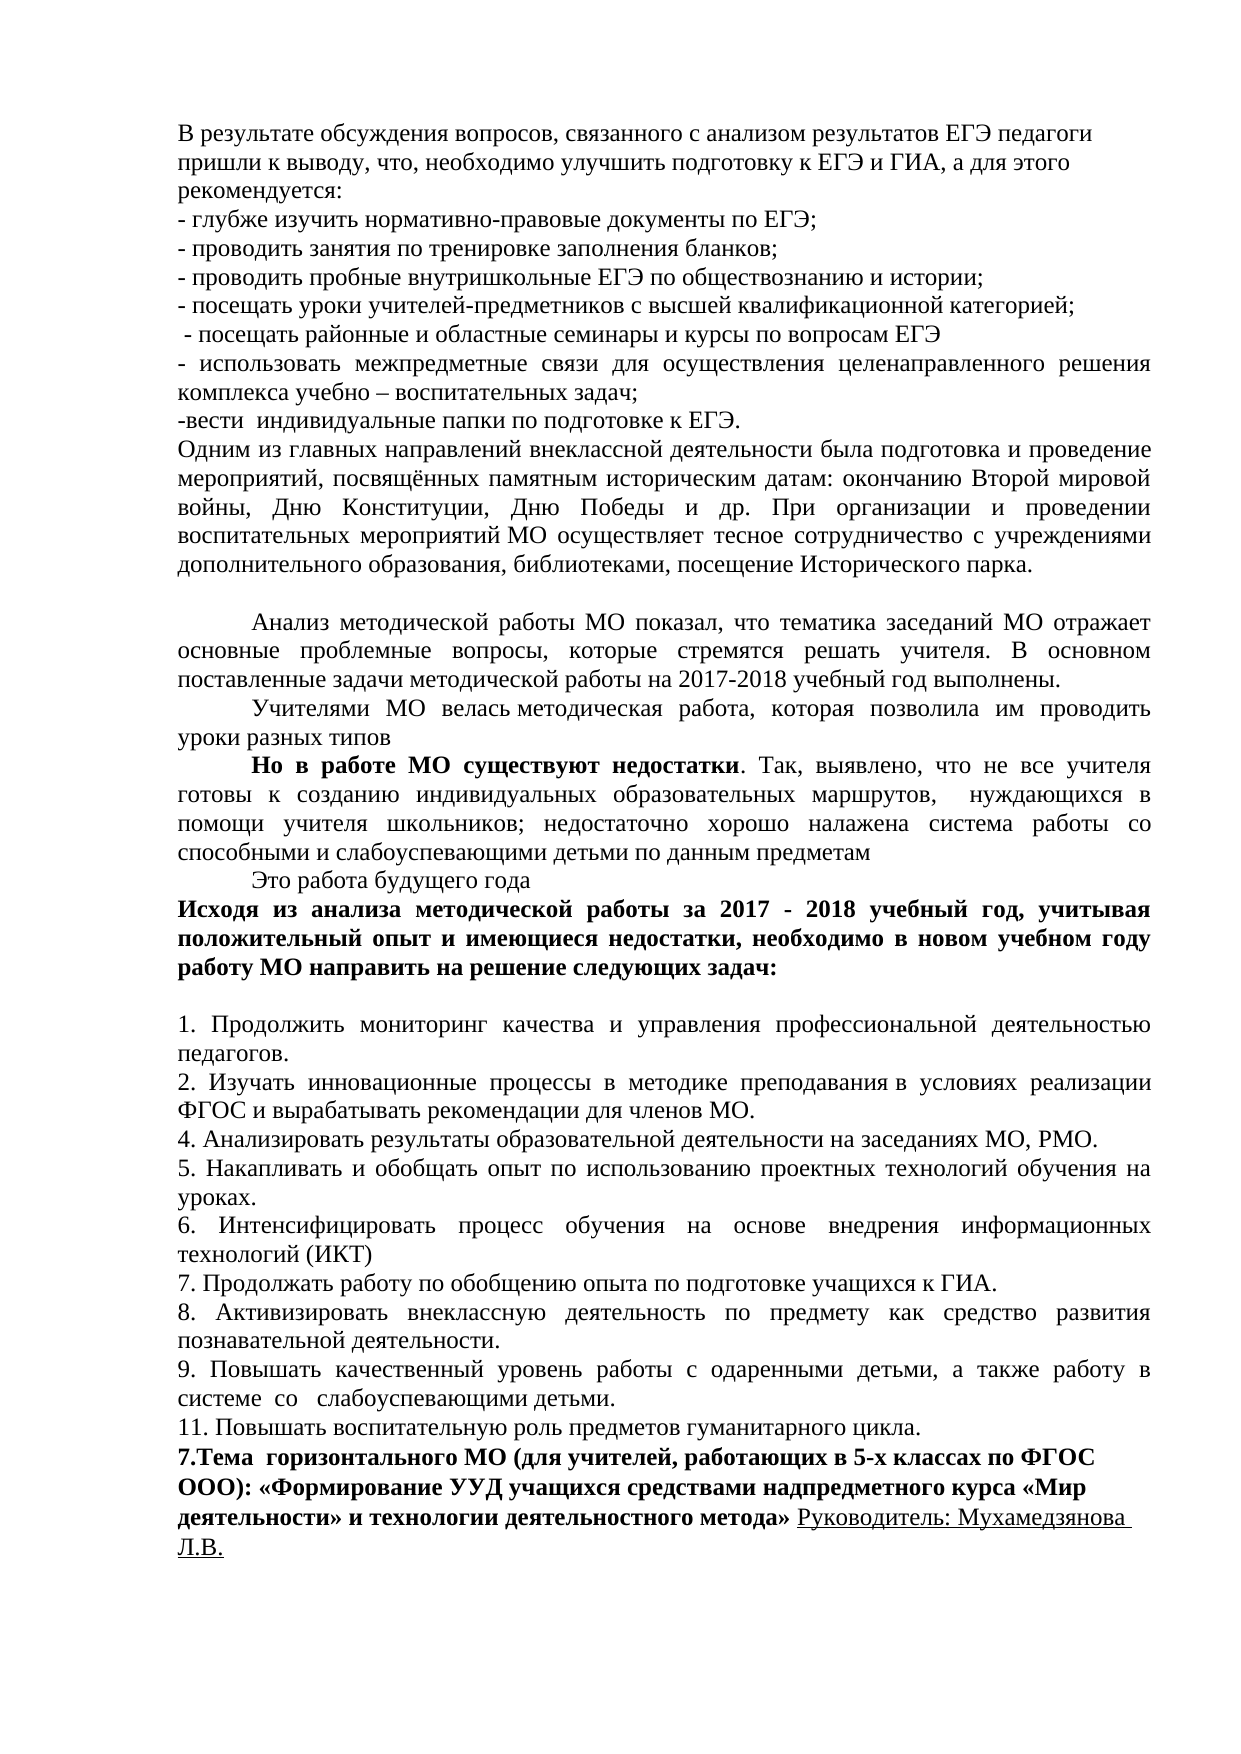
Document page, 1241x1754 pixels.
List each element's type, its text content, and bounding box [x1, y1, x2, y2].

text Одним из главных направлений внеклассной деятельности была подготовка и проведение мероприятий, посвящённых памятным историческим датам: окончанию Второй мировой войны, Дню Конституции, Дню Победы и др. При организации и проведении воспитательных мероприятий МО осуществляет тесное сотрудничество с учреждениями дополнительного образования, библиотеками, посещение Исторического парка. [177, 434, 1152, 578]
text Но в работе МО существуют недостатки. Так, выявлено, что не все учителя готовы к созданию индивидуальных образовательных маршрутов, нуждающихся в помощи учителя школьников; недостаточно хорошо налажена система работы со способными и слабоуспевающими детьми по данным предметам [177, 751, 1152, 866]
text 7.Тема горизонтального МО (для учителей, работающих в 5-х классах по ФГОС ООО): «Формирование УУД учащихся средствами надпредметного курса «Мир деятельности» и технологии деятельностного метода» Руководитель: Мухамедзянова Л.В. [177, 1441, 1152, 1561]
text Анализ методической работы МО показал, что тематика заседаний МО отражает основные проблемные вопросы, которые стремятся решать учителя. В основном поставленные задачи методической работы на 2017-2018 учебный год выполнены. [177, 607, 1152, 693]
text 11. Повышать воспитательную роль предметов гуманитарного цикла. [177, 1412, 1152, 1441]
text Учителями МО велась методическая работа, которая позволила им проводить уроки разных типов [177, 693, 1152, 751]
text В результате обсуждения вопросов, связанного с анализом результатов ЕГЭ педагоги пришли к выводу, что, необходимо улучшить подготовку к ЕГЭ и ГИА, а для этого рекомендуется: - глубже изучить нормативно-правовые документы по ЕГЭ; - проводить занятия по тренировке заполнения бланков; - проводить пробные внутришкольные ЕГЭ по обществознанию и истории; - посещать уроки учителей-предметников с высшей квалификационной категорией; [177, 118, 1152, 319]
text 1. Продолжить мониторинг качества и управления профессиональной деятельностью педагогов. [177, 1009, 1152, 1067]
text 5. Накапливать и обобщать опыт по использованию проектных технологий обучения на уроках. [177, 1153, 1152, 1211]
text 8. Активизировать внеклассную деятельность по предмету как средство развития познавательной деятельности. [177, 1297, 1152, 1354]
text 7. Продолжать работу по обобщению опыта по подготовке учащихся к ГИА. [177, 1268, 1152, 1297]
text 6. Интенсифицировать процесс обучения на основе внедрения информационных технологий (ИКТ) [177, 1211, 1152, 1268]
text - использовать межпредметные связи для осуществления целенаправленного решения комплекса учебно – воспитательных задач; [177, 348, 1152, 406]
text 2. Изучать инновационные процессы в методике преподавания в условиях реализации ФГОС и вырабатывать рекомендации для членов МО. [177, 1067, 1152, 1124]
text Это работа будущего года [177, 866, 1152, 894]
text - посещать районные и областные семинары и курсы по вопросам ЕГЭ [177, 319, 1152, 348]
text 4. Анализировать результаты образовательной деятельности на заседаниях МО, РМО. [177, 1124, 1152, 1153]
text -вести индивидуальные папки по подготовке к ЕГЭ. [177, 406, 1152, 434]
text Исходя из анализа методической работы за 2017 - 2018 учебный год, учитывая положительный опыт и имеющиеся недостатки, необходимо в новом учебном году работу МО направить на решение следующих задач: [177, 894, 1152, 981]
text 9. Повышать качественный уровень работы с одаренными детьми, а также работу в системе со слабоуспевающими детьми. [177, 1354, 1152, 1412]
